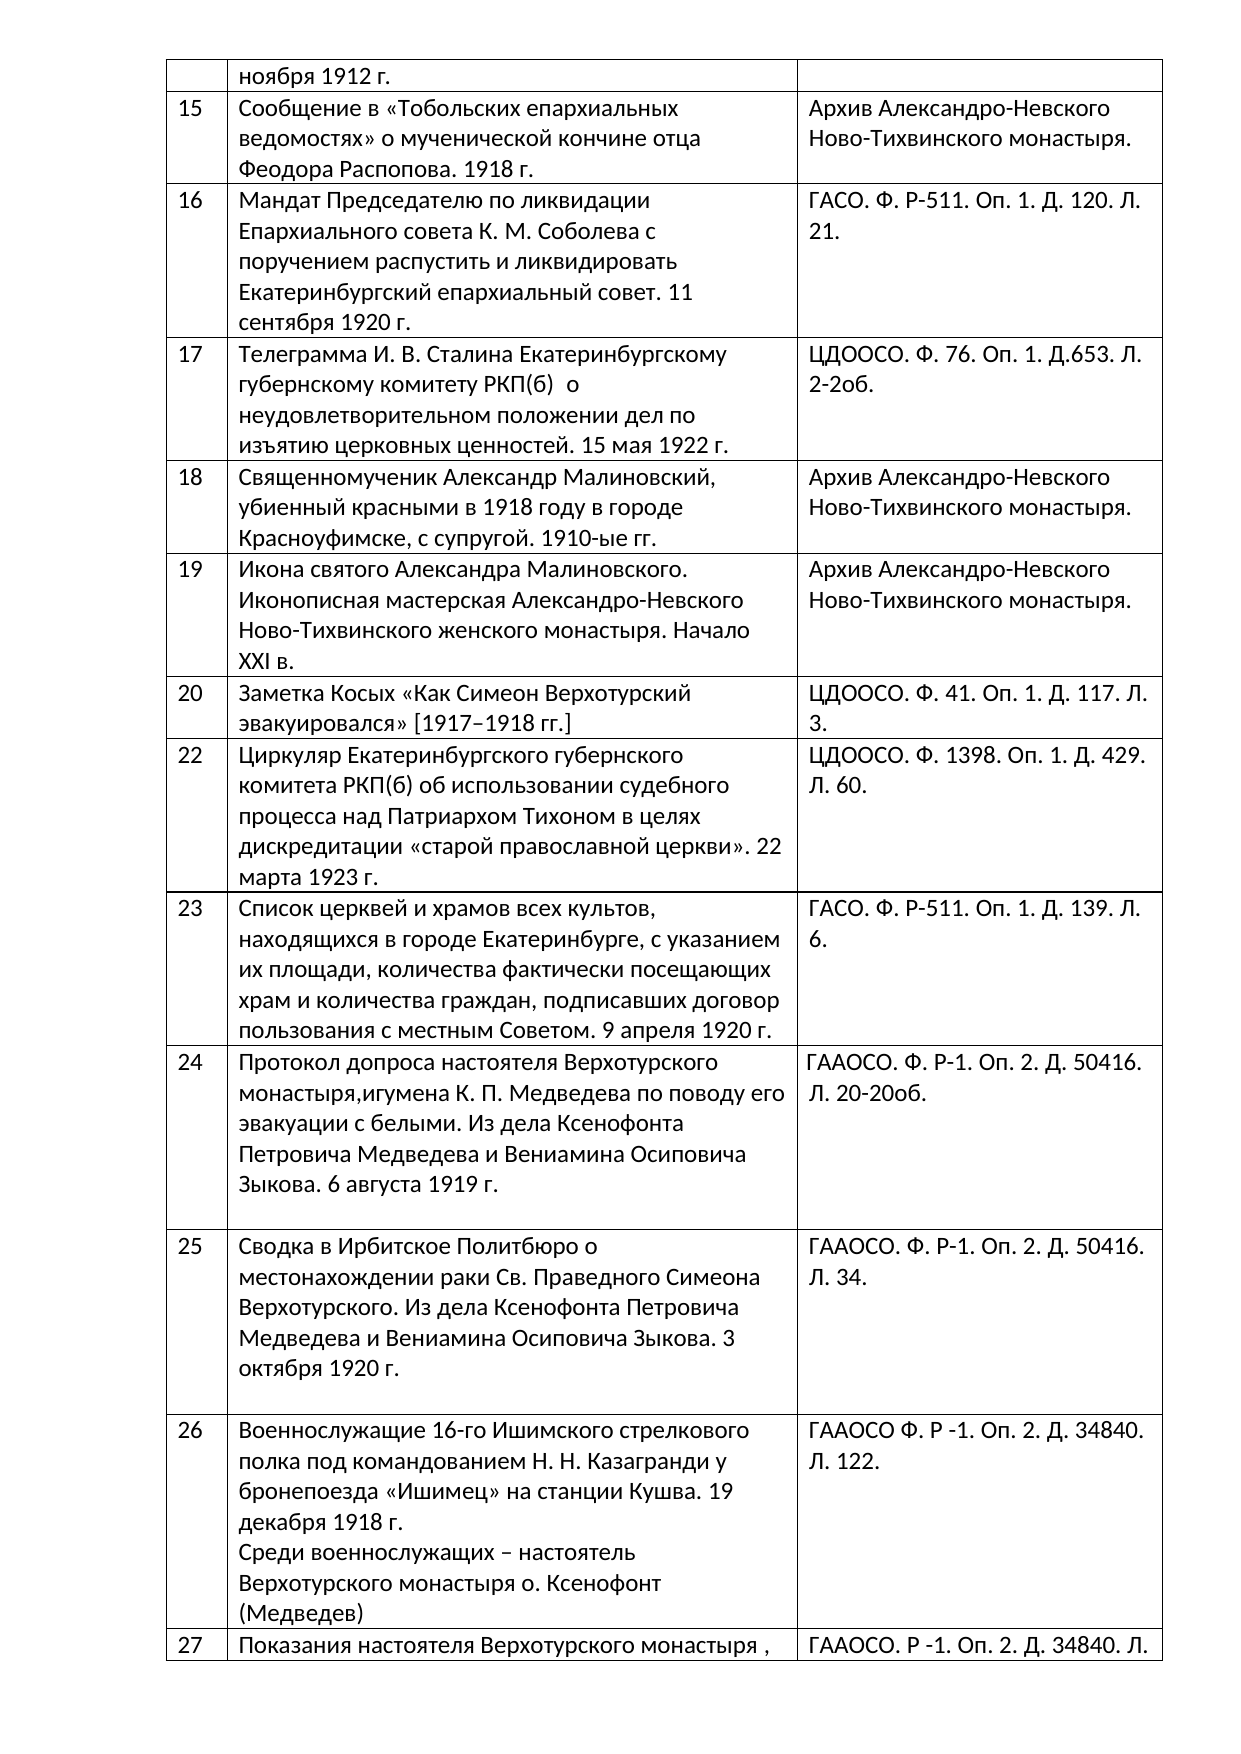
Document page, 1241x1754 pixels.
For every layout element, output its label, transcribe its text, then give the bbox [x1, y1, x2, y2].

table_cell Священномученик Александр Малиновский, убиенный красными в 1918 году в городе Красноуфимске, с супругой. 1910-ые гг. [228, 461, 797, 553]
table_cell 17 [167, 338, 227, 460]
table_cell 24 [167, 1046, 227, 1229]
table_cell Архив Александро-Невского Ново-Тихвинского монастыря. [798, 461, 1162, 553]
table_cell 16 [167, 184, 227, 337]
table_cell 15 [167, 92, 227, 183]
table_cell Протокол допроса настоятеля Верхотурского монастыря,игумена К. П. Медведева по поводу его эвакуации с белыми. Из дела Ксенофонта Петровича Медведева и Вениамина Осиповича Зыкова. 6 августа 1919 г. [228, 1046, 797, 1229]
table_cell ЦДООСО. Ф. 76. Оп. 1. Д.653. Л. 2-2об. [798, 338, 1162, 460]
table_cell ГАСО. Ф. Р-511. Оп. 1. Д. 120. Л. 21. [798, 184, 1162, 337]
table_cell ЦДООСО. Ф. 1398. Оп. 1. Д. 429. Л. 60. [798, 739, 1162, 891]
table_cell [798, 60, 1162, 91]
table_cell Заметка Косых «Как Симеон Верхотурский эвакуировался» [1917–1918 гг.] [228, 677, 797, 738]
table_cell ГААОСО. Ф. Р-1. Оп. 2. Д. 50416. Л. 34. [798, 1230, 1162, 1413]
table_cell 26 [167, 1415, 227, 1628]
table_cell Военнослужащие 16-го Ишимского стрелкового полка под командованием Н. Н. Казагранди у бронепоезда «Ишимец» на станции Кушва. 19 декабря 1918 г. Среди военнослужащих – настоятель Верхотурского монастыря о. Ксенофонт (Медведев) [228, 1415, 797, 1628]
table_cell ГААОСО Ф. Р -1. Оп. 2. Д. 34840. Л. 122. [798, 1415, 1162, 1628]
table_cell Телеграмма И. В. Сталина Екатеринбургскому губернскому комитету РКП(б) о неудовлетворительном положении дел по изъятию церковных ценностей. 15 мая 1922 г. [228, 338, 797, 460]
table_cell 14 [167, 60, 227, 91]
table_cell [798, 92, 1162, 183]
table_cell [798, 1629, 1162, 1660]
table_cell Сообщение в «Тобольских епархиальных ведомостях» о мученической кончине отца Феодора Распопова. 1918 г. [228, 92, 797, 183]
table_cell Циркуляр Екатеринбургского губернского комитета РКП(б) об использовании судебного процесса над Патриархом Тихоном в целях дискредитации «старой православной церкви». 22 марта 1923 г. [228, 739, 797, 891]
table_cell 18 [167, 461, 227, 553]
table_cell 23 [167, 893, 227, 1045]
table_cell Мандат Председателю по ликвидации Епархиального совета К. М. Соболева с поручением распустить и ликвидировать Екатеринбургский епархиальный совет. 11 сентября 1920 г. [228, 184, 797, 337]
table_cell Сводка в Ирбитское Политбюро о местонахождении раки Св. Праведного Симеона Верхотурского. Из дела Ксенофонта Петровича Медведева и Вениамина Осиповича Зыкова. 3 октября 1920 г. [228, 1230, 797, 1413]
table_cell 27 [167, 1629, 227, 1660]
table_cell Икона святого Александра Малиновского. Иконописная мастерская Александро-Невского Ново-Тихвинского женского монастыря. Начало ΧΧΙ в. [228, 554, 797, 676]
table_cell ЦДООСО. Ф. 41. Оп. 1. Д. 117. Л. 3. [798, 677, 1162, 738]
table_cell ГАСО. Ф. Р-511. Оп. 1. Д. 139. Л. 6. [798, 893, 1162, 1045]
table_cell ГААОСО. Ф. Р-1. Оп. 2. Д. 50416. Л. 20-20об. [798, 1046, 1162, 1229]
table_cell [228, 1629, 797, 1660]
table_cell Архив Александро-Невского Ново-Тихвинского монастыря. [798, 554, 1162, 676]
table_cell 22 [167, 739, 227, 891]
table_cell 19 [167, 554, 227, 676]
table_cell 25 [167, 1230, 227, 1413]
table_cell 20 [167, 677, 227, 738]
table_cell Список церквей и храмов всех культов, находящихся в городе Екатеринбурге, с указанием их площади, количества фактически посещающих храм и количества граждан, подписавших договор пользования с местным Советом. 9 апреля 1920 г. [228, 893, 797, 1045]
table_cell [228, 60, 797, 91]
